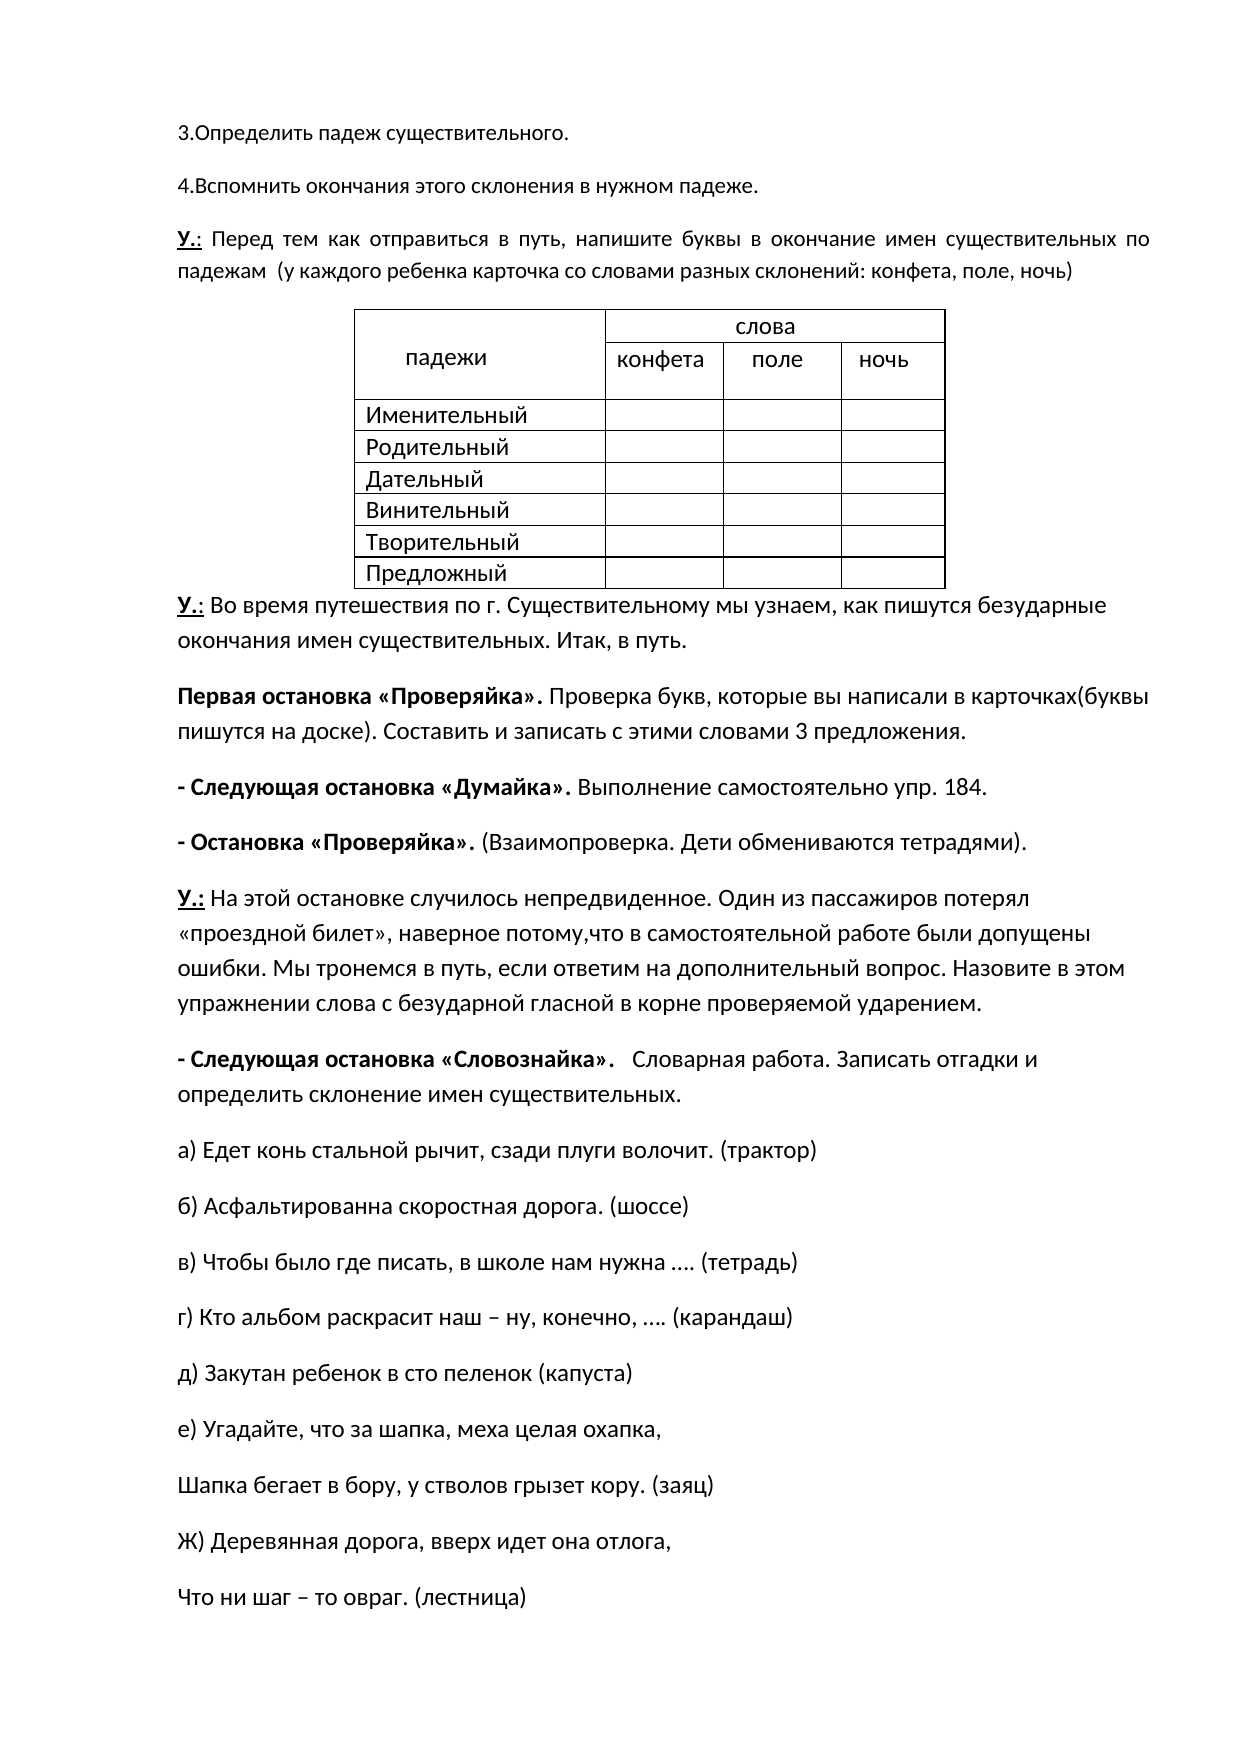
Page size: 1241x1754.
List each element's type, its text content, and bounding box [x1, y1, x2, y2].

table_cell [724, 526, 841, 556]
table_cell [606, 526, 723, 556]
text а) Едет конь стальной рычит, сзади плуги волочит. (трактор) [177, 1134, 1152, 1164]
text - Следующая остановка «Словознайка». Словарная работа. Записать отгадки и определить склонение имен существительных. [177, 1043, 1152, 1109]
table_cell [606, 463, 723, 493]
table_cell [606, 494, 723, 525]
table_cell поле [724, 343, 841, 398]
table_cell [724, 558, 841, 588]
table_cell [842, 526, 944, 556]
table_cell [842, 494, 944, 525]
table_cell [724, 494, 841, 525]
text 3.Определить падеж существительного. [177, 118, 1152, 146]
table_cell Дательный [355, 463, 605, 493]
text Ж) Деревянная дорога, вверх идет она отлога, [177, 1525, 1152, 1555]
table_cell конфета [606, 343, 723, 398]
text е) Угадайте, что за шапка, меха целая охапка, [177, 1413, 1152, 1444]
text 4.Вспомнить окончания этого склонения в нужном падеже. [177, 171, 1152, 199]
text - Следующая остановка «Думайка». Выполнение самостоятельно упр. 184. [177, 771, 1152, 801]
table_cell [606, 558, 723, 588]
text Шапка бегает в бору, у стволов грызет кору. (заяц) [177, 1469, 1152, 1499]
table_cell [842, 431, 944, 462]
text У.: На этой остановке случилось непредвиденное. Один из пассажиров потерял «проездной билет», наверное потому,что в самостоятельной работе были допущены ошибки. Мы тронемся в путь, если ответим на дополнительный вопрос. Назовите в этом упражнении слова с безударной гласной в корне проверяемой ударением. [177, 882, 1152, 1018]
table_cell [842, 558, 944, 588]
table_cell Предложный [355, 558, 605, 588]
text У.: Перед тем как отправиться в путь, напишите буквы в окончание имен существительных по падежам (у каждого ребенка карточка со словами разных склонений: конфета, поле, ночь) [177, 224, 1152, 284]
text Что ни шаг – то овраг. (лестница) [177, 1581, 1152, 1611]
text г) Кто альбом раскрасит наш – ну, конечно, …. (карандаш) [177, 1301, 1152, 1332]
table_cell [724, 463, 841, 493]
table_cell [724, 431, 841, 462]
table_cell [842, 463, 944, 493]
table_cell [606, 400, 723, 430]
text б) Асфальтированна скоростная дорога. (шоссе) [177, 1190, 1152, 1220]
text в) Чтобы было где писать, в школе нам нужна …. (тетрадь) [177, 1246, 1152, 1276]
text Первая остановка «Проверяйка». Проверка букв, которые вы написали в карточках(буквы пишутся на доске). Составить и записать с этими словами 3 предложения. [177, 680, 1152, 745]
text У.: Во время путешествия по г. Существительному мы узнаем, как пишутся безударные окончания имен существительных. Итак, в путь. [177, 589, 1152, 654]
table_cell Именительный [355, 400, 605, 430]
text д) Закутан ребенок в сто пеленок (капуста) [177, 1357, 1152, 1388]
table_cell ночь [842, 343, 944, 398]
table_header падежи [355, 310, 605, 398]
table_cell [724, 400, 841, 430]
table_header слова [606, 310, 944, 342]
table_cell Творительный [355, 526, 605, 556]
table_cell [606, 431, 723, 462]
table_cell [842, 400, 944, 430]
table_cell Родительный [355, 431, 605, 462]
text - Остановка «Проверяйка». (Взаимопроверка. Дети обмениваются тетрадями). [177, 826, 1152, 857]
table_cell Винительный [355, 494, 605, 525]
